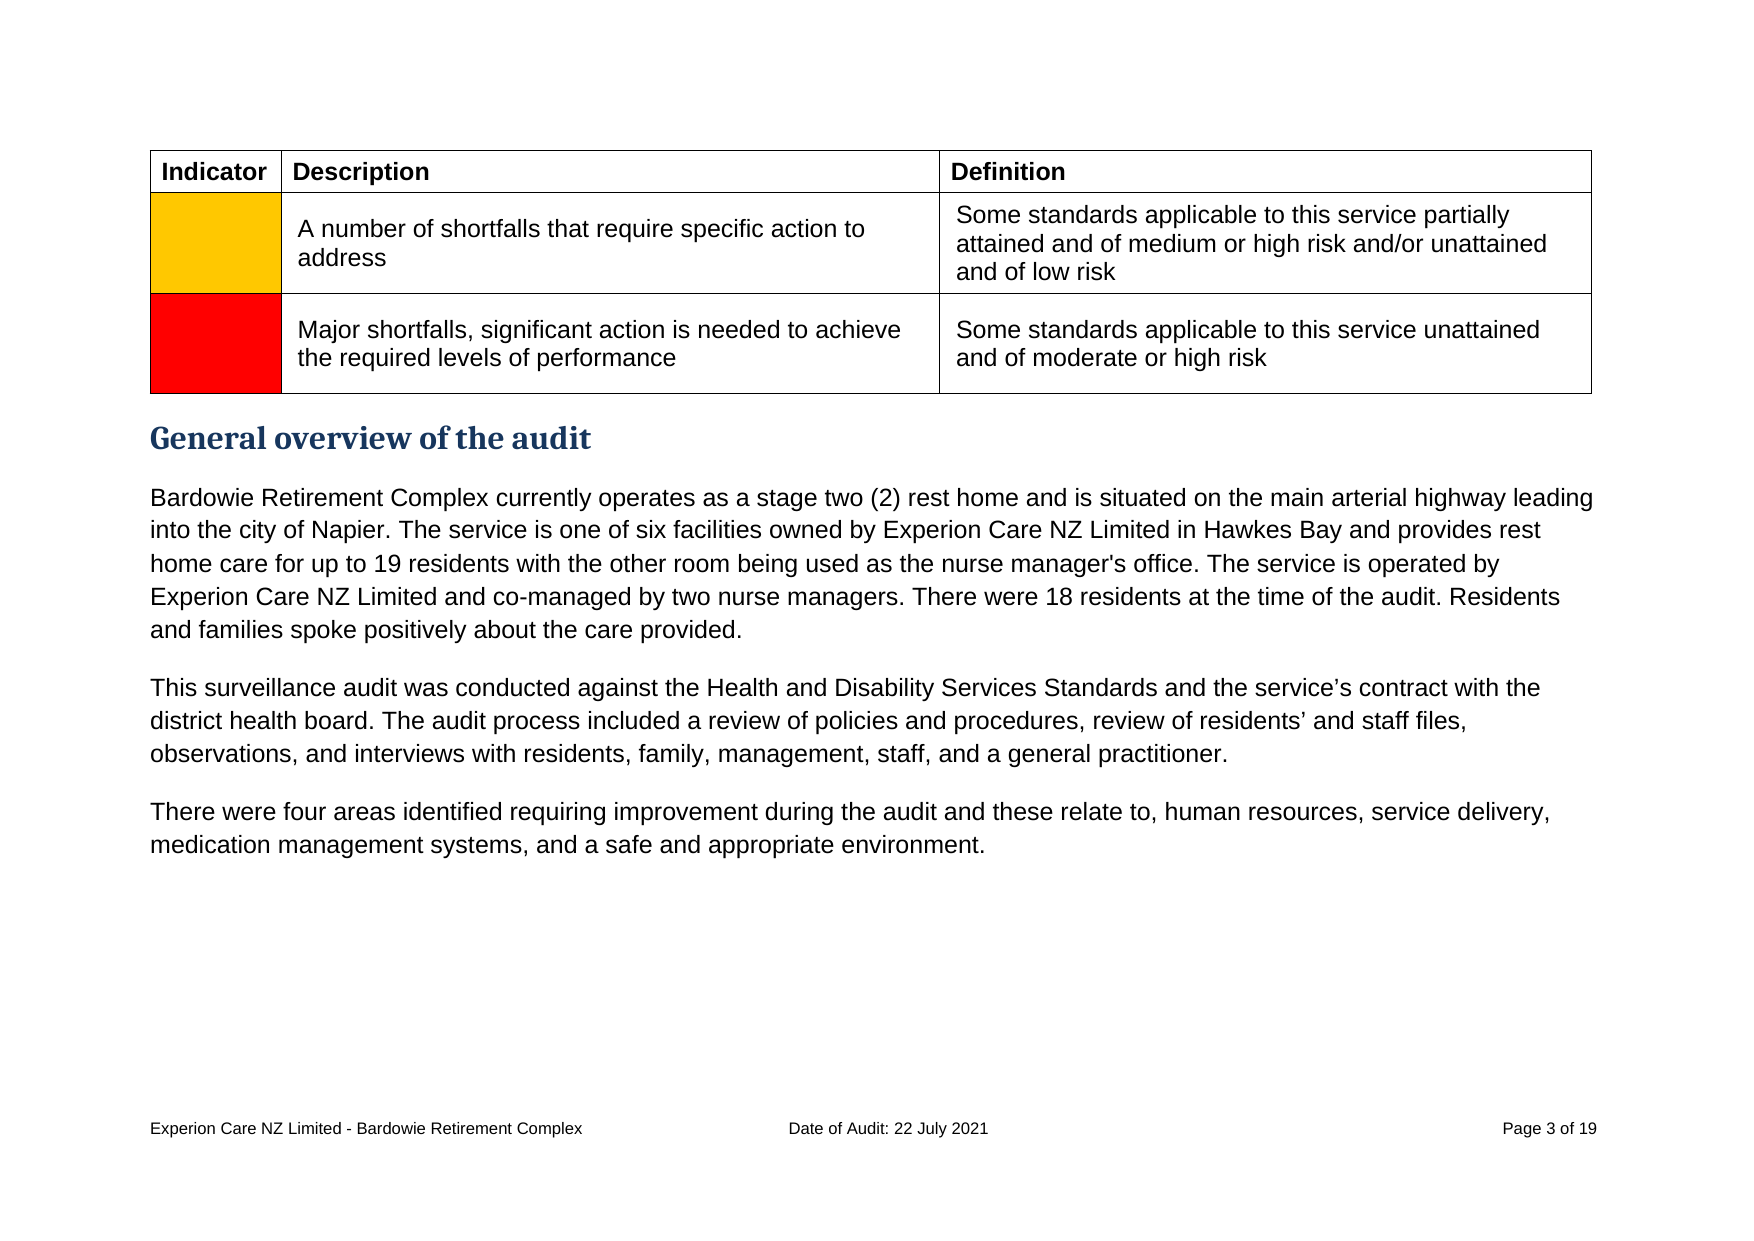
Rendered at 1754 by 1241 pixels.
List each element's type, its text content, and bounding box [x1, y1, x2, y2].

text Bardowie Retirement Complex currently operates as a stage two (2) rest home and is situated on the main arterial highway leading into the city of Napier. The service is one of six facilities owned by Experion Care NZ Limited in Hawkes Bay and provides rest home care for up to 19 residents with the other room being used as the nurse manager's office. The service is operated by Experion Care NZ Limited and co-managed by two nurse managers. There were 18 residents at the time of the audit. Residents and families spoke positively about the care provided. [150, 482, 1604, 643]
table_cell Some standards applicable to this service unattained and of moderate or high risk [940, 294, 1591, 393]
table_cell Some standards applicable to this service partially attained and of medium or high risk and/or unattained and of low risk [940, 193, 1591, 293]
table_cell Major shortfalls, significant action is needed to achieve the required levels of performance [282, 294, 939, 393]
table_header Definition [940, 151, 1591, 192]
table_header Indicator [151, 151, 281, 192]
table_cell A number of shortfalls that require specific action to address [282, 193, 939, 293]
table_cell [151, 294, 281, 393]
text This surveillance audit was conducted against the Health and Disability Services Standards and the service’s contract with the district health board. The audit process included a review of policies and procedures, review of residents’ and staff files, observations, and interviews with residents, family, management, staff, and a general practitioner. [150, 673, 1604, 767]
table_header Description [282, 151, 939, 192]
subtitle General overview of the audit [150, 419, 1604, 457]
text There were four areas identified requiring improvement during the audit and these relate to, human resources, service delivery, medication management systems, and a safe and appropriate environment. [150, 797, 1604, 858]
table_cell [151, 193, 281, 293]
